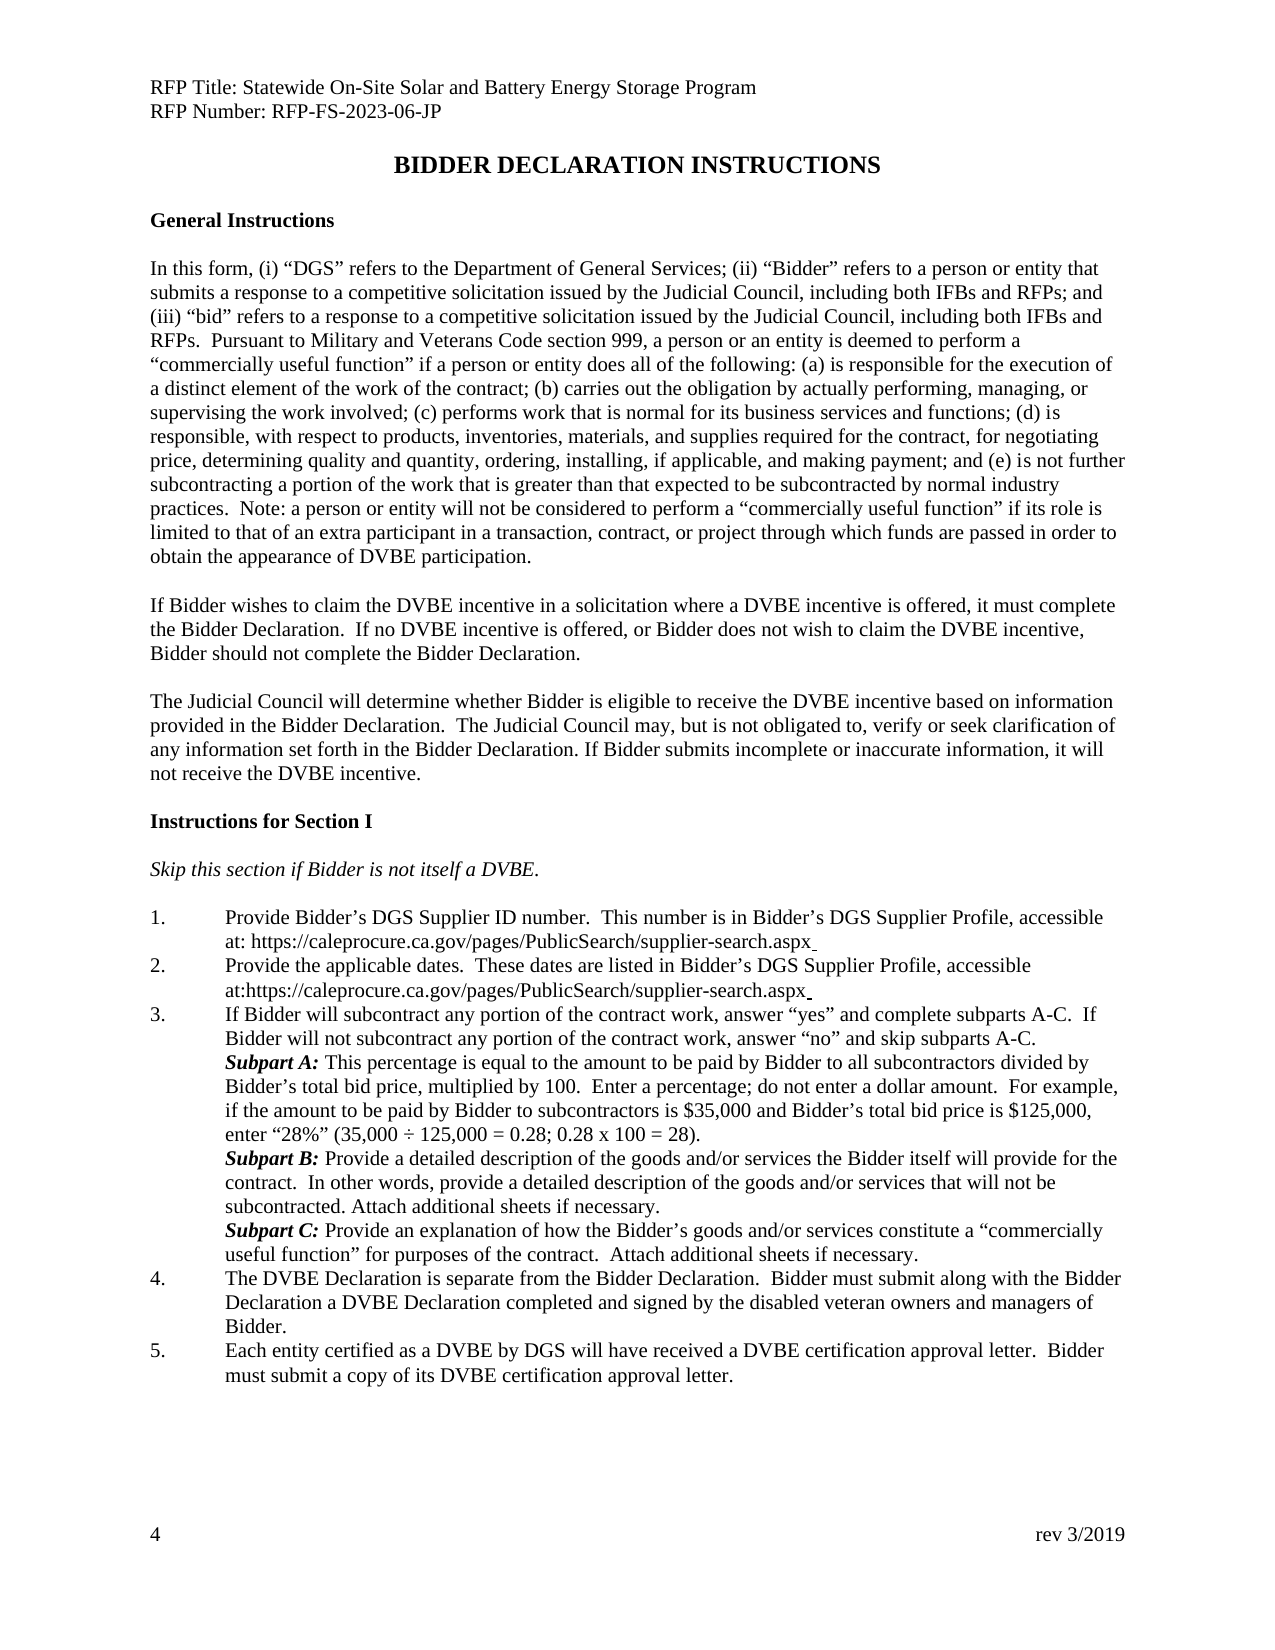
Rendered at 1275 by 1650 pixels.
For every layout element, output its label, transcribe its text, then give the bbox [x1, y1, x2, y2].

text 4. The DVBE Declaration is separate from the Bidder Declaration. Bidder must submit along with the Bidder Declaration a DVBE Declaration completed and signed by the disabled veteran owners and managers of Bidder. [150, 1266, 1125, 1338]
text Subpart C: Provide an explanation of how the Bidder’s goods and/or services constitute a “commercially useful function” for purposes of the contract. Attach additional sheets if necessary. [150, 1218, 1125, 1266]
text The Judicial Council will determine whether Bidder is eligible to receive the DVBE incentive based on information provided in the Bidder Declaration. The Judicial Council may, but is not obligated to, verify or seek clarification of any information set forth in the Bidder Declaration. If Bidder submits incomplete or inaccurate information, it will not receive the DVBE incentive. [150, 689, 1125, 785]
text In this form, (i) “DGS” refers to the Department of General Services; (ii) “Bidder” refers to a person or entity that submits a response to a competitive solicitation issued by the Judicial Council, including both IFBs and RFPs; and (iii) “bid” refers to a response to a competitive solicitation issued by the Judicial Council, including both IFBs and RFPs. Pursuant to Military and Veterans Code section 999, a person or an entity is deemed to perform a “commercially useful function” if a person or entity does all of the following: (a) is responsible for the execution of a distinct element of the work of the contract; (b) carries out the obligation by actually performing, managing, or supervising the work involved; (c) performs work that is normal for its business services and functions; (d) is responsible, with respect to products, inventories, materials, and supplies required for the contract, for negotiating price, determining quality and quantity, ordering, installing, if applicable, and making payment; and (e) is not further subcontracting a portion of the work that is greater than that expected to be subcontracted by normal industry practices. Note: a person or entity will not be considered to perform a “commercially useful function” if its role is limited to that of an extra participant in a transaction, contract, or project through which funds are passed in order to obtain the appearance of DVBE participation. [150, 256, 1125, 568]
text 1. Provide Bidder’s DGS Supplier ID number. This number is in Bidder’s DGS Supplier Profile, accessible at: https://caleprocure.ca.gov/pages/PublicSearch/supplier-search.aspx [150, 905, 1125, 953]
text If Bidder wishes to claim the DVBE incentive in a solicitation where a DVBE incentive is offered, it must complete the Bidder Declaration. If no DVBE incentive is offered, or Bidder does not wish to claim the DVBE incentive, Bidder should not complete the Bidder Declaration. [150, 592, 1125, 665]
text 3. If Bidder will subcontract any portion of the contract work, answer “yes” and complete subparts A-C. If Bidder will not subcontract any portion of the contract work, answer “no” and skip subparts A-C. [150, 1002, 1125, 1050]
text Subpart A: This percentage is equal to the amount to be paid by Bidder to all subcontractors divided by Bidder’s total bid price, multiplied by 100. Enter a percentage; do not enter a dollar amount. For example, if the amount to be paid by Bidder to subcontractors is $35,000 and Bidder’s total bid price is $125,000, enter “28%” (35,000 ÷ 125,000 = 0.28; 0.28 x 100 = 28). [150, 1050, 1125, 1146]
text Subpart B: Provide a detailed description of the goods and/or services the Bidder itself will provide for the contract. In other words, provide a detailed description of the goods and/or services that will not be subcontracted. Attach additional sheets if necessary. [150, 1146, 1125, 1218]
text 2. Provide the applicable dates. These dates are listed in Bidder’s DGS Supplier Profile, accessible at:https://caleprocure.ca.gov/pages/PublicSearch/supplier-search.aspx [150, 953, 1125, 1002]
text Skip this section if Bidder is not itself a DVBE. [150, 857, 1125, 881]
text General Instructions [150, 207, 1125, 232]
text Bidder Declaration Instructions [150, 150, 1125, 179]
text Instructions for Section I [150, 809, 1125, 833]
text 5. Each entity certified as a DVBE by DGS will have received a DVBE certification approval letter. Bidder must submit a copy of its DVBE certification approval letter. [150, 1338, 1125, 1387]
